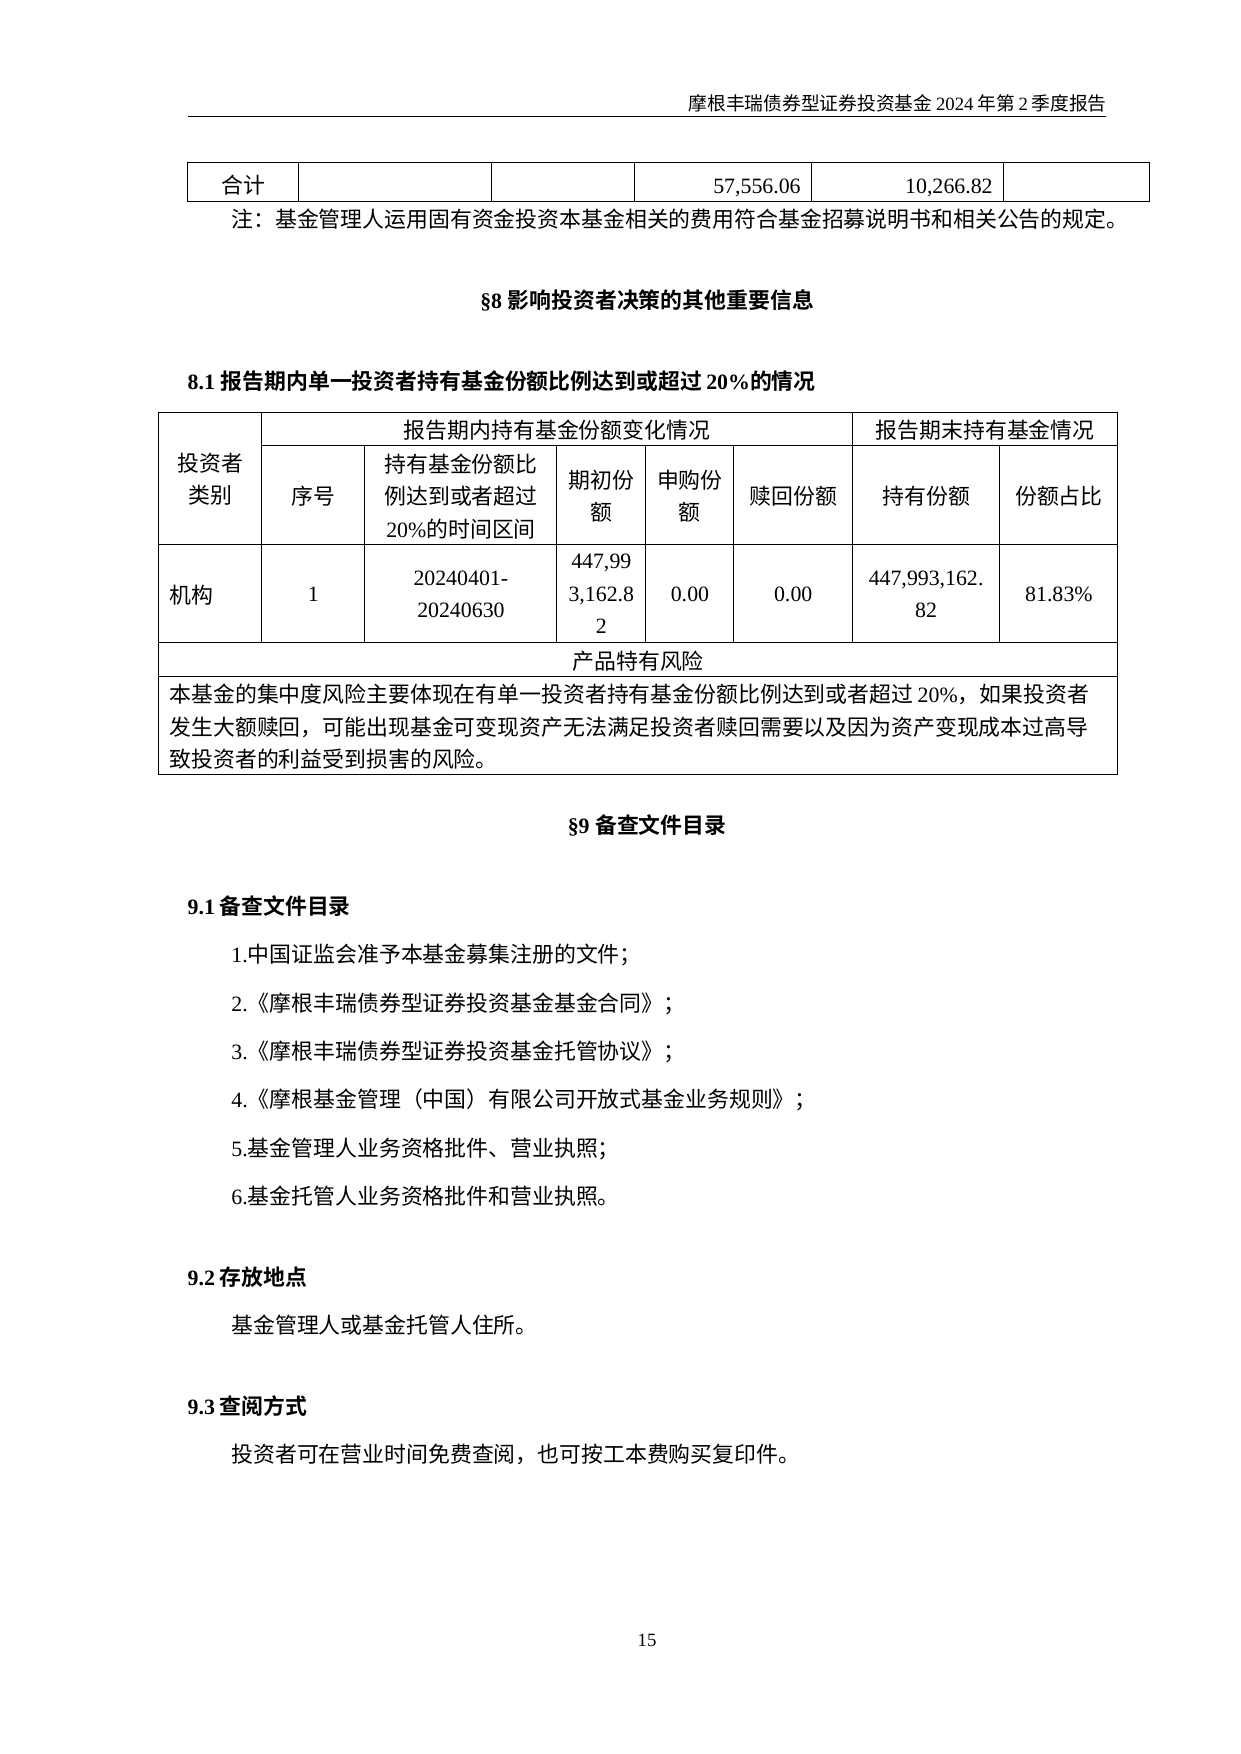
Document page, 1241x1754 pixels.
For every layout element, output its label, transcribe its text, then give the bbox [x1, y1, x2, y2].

text 3.《摩根丰瑞债券型证券投资基金托管协议》； [187, 1034, 1106, 1066]
table_cell [1004, 163, 1149, 201]
table_cell 1 [262, 545, 364, 642]
text 6.基金托管人业务资格批件和营业执照。 [187, 1179, 1106, 1211]
text 9.3查阅方式 [187, 1389, 1106, 1421]
subtitle §9 备查文件目录 [187, 808, 1106, 840]
table_cell 81.83% [1000, 545, 1117, 642]
text 1.中国证监会准予本基金募集注册的文件； [187, 937, 1106, 969]
text 5.基金管理人业务资格批件、营业执照； [187, 1130, 1106, 1163]
table_cell 申购份额 [646, 446, 733, 544]
table_header 报告期内持有基金份额变化情况 [262, 413, 852, 445]
table_cell 产品特有风险 [159, 643, 1117, 676]
table_cell 份额占比 [1000, 446, 1117, 544]
table_cell [299, 163, 491, 201]
table_cell 0.00 [734, 545, 852, 642]
table_header 报告期末持有基金情况 [853, 413, 1117, 445]
table_cell 赎回份额 [734, 446, 852, 544]
table_cell [492, 163, 634, 201]
table_cell 57,556.06 [635, 163, 811, 201]
text 9.2存放地点 [187, 1259, 1106, 1292]
table_cell 447,993,162.82 [557, 545, 645, 642]
table_cell 合计 [188, 163, 298, 201]
table_cell 10,266.82 [812, 163, 1003, 201]
table_cell 期初份额 [557, 446, 645, 544]
text 基金管理人或基金托管人住所。 [187, 1308, 1106, 1340]
table_cell 序号 [262, 446, 364, 544]
subtitle §8 影响投资者决策的其他重要信息 [187, 282, 1106, 315]
text 8.1 报告期内单一投资者持有基金份额比例达到或超过20%的情况 [187, 363, 1106, 396]
table_cell 本基金的集中度风险主要体现在有单一投资者持有基金份额比例达到或者超过20%，如果投资者发生大额赎回，可能出现基金可变现资产无法满足投资者赎回需要以及因为资产变现成本过高导致投资者的利益受到损害的风险。 [159, 677, 1117, 774]
table_cell 持有份额 [853, 446, 999, 544]
table_cell 机构 [159, 545, 261, 642]
text 投资者可在营业时间免费查阅，也可按工本费购买复印件。 [187, 1437, 1106, 1469]
text 9.1备查文件目录 [187, 889, 1106, 921]
table_cell 0.00 [646, 545, 733, 642]
text 注：基金管理人运用固有资金投资本基金相关的费用符合基金招募说明书和相关公告的规定。 [187, 202, 1106, 234]
table_header 投资者类别 [159, 413, 261, 544]
table_cell 447,993,162.82 [853, 545, 999, 642]
table_cell 持有基金份额比例达到或者超过20%的时间区间 [365, 446, 556, 544]
table_cell 20240401-20240630 [365, 545, 556, 642]
text 2.《摩根丰瑞债券型证券投资基金基金合同》； [187, 985, 1106, 1018]
text 4.《摩根基金管理（中国）有限公司开放式基金业务规则》； [187, 1082, 1106, 1114]
